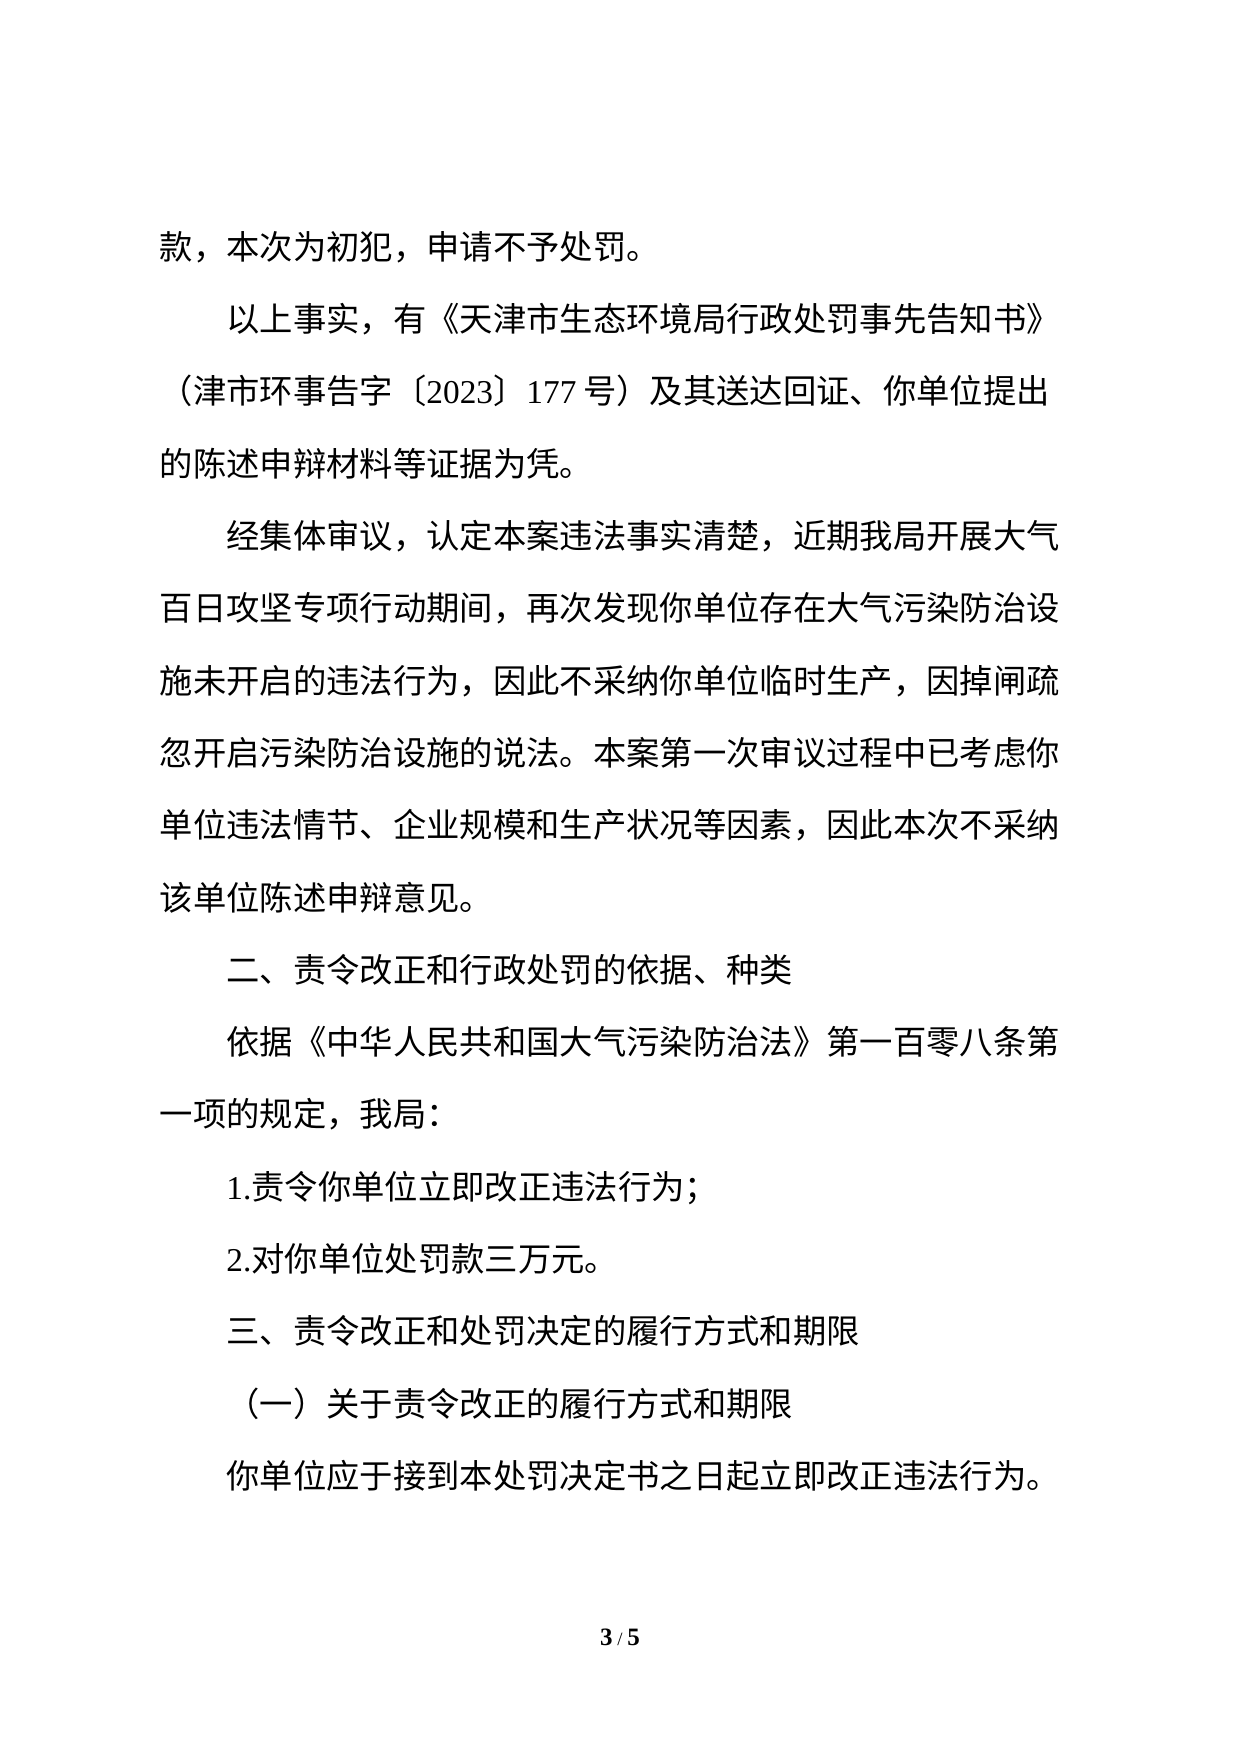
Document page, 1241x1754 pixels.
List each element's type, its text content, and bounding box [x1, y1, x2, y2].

text 经集体审议，认定本案违法事实清楚，近期我局开展大气百日攻坚专项行动期间，再次发现你单位存在大气污染防治设施未开启的违法行为，因此不采纳你单位临时生产，因掉闸疏忽开启污染防治设施的说法。本案第一次审议过程中已考虑你单位违法情节、企业规模和生产状况等因素，因此本次不采纳该单位陈述申辩意见。 [159, 510, 1075, 919]
text 三、责令改正和处罚决定的履行方式和期限 [159, 1305, 1075, 1353]
text 1.责令你单位立即改正违法行为； [159, 1160, 1075, 1209]
text 2.对你单位处罚款三万元。 [159, 1233, 1075, 1281]
text 以上事实，有《天津市生态环境局行政处罚事先告知书》（津市环事告字〔2023〕177号）及其送达回证、你单位提出的陈述申辩材料等证据为凭。 [159, 293, 1075, 486]
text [159, 221, 1075, 269]
text （一）关于责令改正的履行方式和期限 [159, 1377, 1075, 1426]
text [159, 1449, 1075, 1498]
text 依据《中华人民共和国大气污染防治法》第一百零八条第一项的规定，我局： [159, 1016, 1075, 1136]
text 二、责令改正和行政处罚的依据、种类 [159, 943, 1075, 992]
